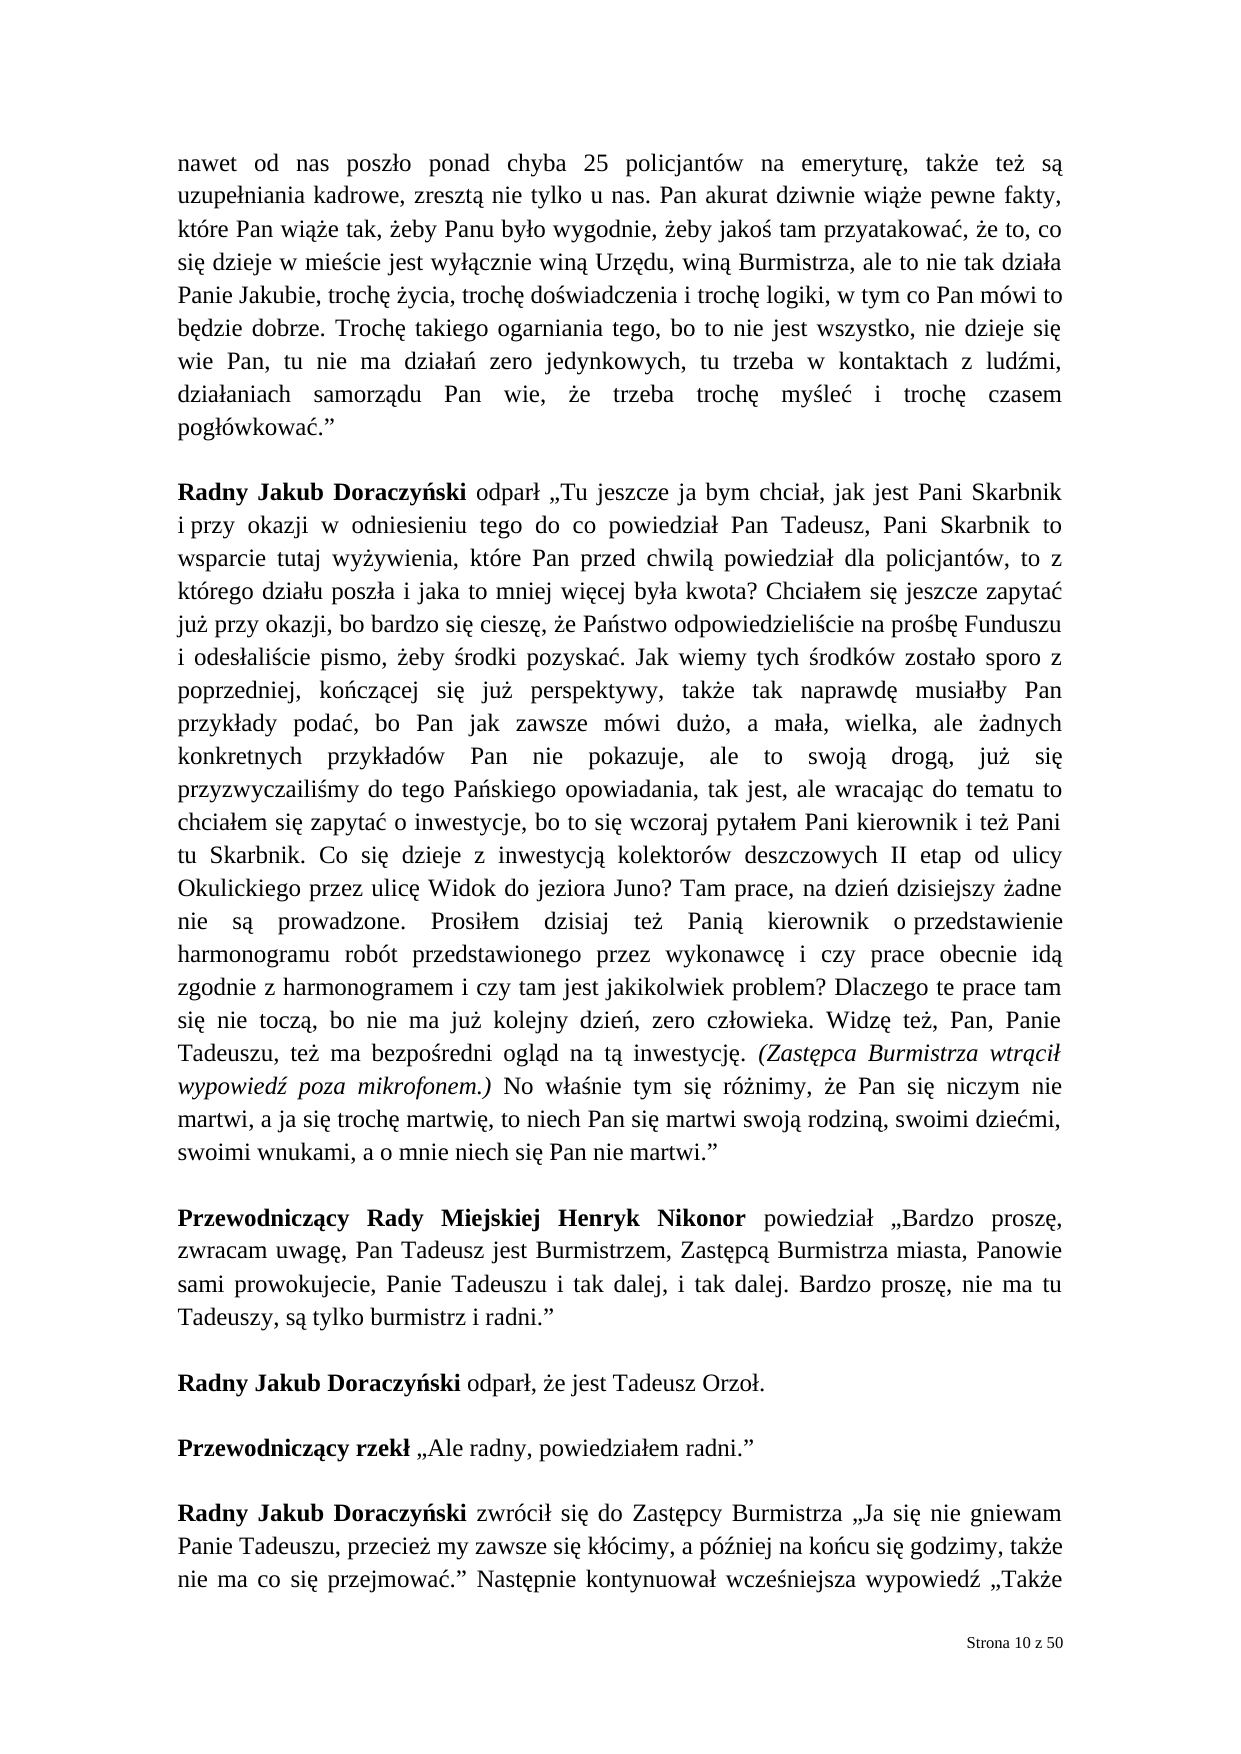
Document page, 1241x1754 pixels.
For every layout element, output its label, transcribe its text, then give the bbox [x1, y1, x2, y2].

text Radny Jakub Doraczyński odparł „Tu jeszcze ja bym chciał, jak jest Pani Skarbnik i przy okazji w odniesieniu tego do co powiedział Pan Tadeusz, Pani Skarbnik to wsparcie tutaj wyżywienia, które Pan przed chwilą powiedział dla policjantów, to z którego działu poszła i jaka to mniej więcej była kwota? Chciałem się jeszcze zapytać już przy okazji, bo bardzo się cieszę, że Państwo odpowiedzieliście na prośbę Funduszu i odesłaliście pismo, żeby środki pozyskać. Jak wiemy tych środków zostało sporo z poprzedniej, kończącej się już perspektywy, także tak naprawdę musiałby Pan przykłady podać, bo Pan jak zawsze mówi dużo, a mała, wielka, ale żadnych konkretnych przykładów Pan nie pokazuje, ale to swoją drogą, już się przyzwyczailiśmy do tego Pańskiego opowiadania, tak jest, ale wracając do tematu to chciałem się zapytać o inwestycje, bo to się wczoraj pytałem Pani kierownik i też Pani tu Skarbnik. Co się dzieje z inwestycją kolektorów deszczowych II etap od ulicy Okulickiego przez ulicę Widok do jeziora Juno? Tam prace, na dzień dzisiejszy żadne nie są prowadzone. Prosiłem dzisiaj też Panią kierownik o przedstawienie harmonogramu robót przedstawionego przez wykonawcę i czy prace obecnie idą zgodnie z harmonogramem i czy tam jest jakikolwiek problem? Dlaczego te prace tam się nie toczą, bo nie ma już kolejny dzień, zero człowieka. Widzę też, Pan, Panie Tadeuszu, też ma bezpośredni ogląd na tą inwestycję. (Zastępca Burmistrza wtrącił wypowiedź poza mikrofonem.) No właśnie tym się różnimy, że Pan się niczym nie martwi, a ja się trochę martwię, to niech Pan się martwi swoją rodziną, swoimi dziećmi, swoimi wnukami, a o mnie niech się Pan nie martwi.” [177, 477, 1063, 1166]
text Radny Jakub Doraczyński odparł, że jest Tadeusz Orzoł. [177, 1368, 1063, 1396]
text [177, 1498, 1063, 1593]
text Przewodniczący Rady Miejskiej Henryk Nikonor powiedział „Bardzo proszę, zwracam uwagę, Pan Tadeusz jest Burmistrzem, Zastępcą Burmistrza miasta, Panowie sami prowokujecie, Panie Tadeuszu i tak dalej, i tak dalej. Bardzo proszę, nie ma tu Tadeuszy, są tylko burmistrz i radni.” [177, 1203, 1063, 1330]
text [177, 148, 1063, 441]
text Przewodniczący rzekł „Ale radny, powiedziałem radni.” [177, 1433, 1063, 1462]
